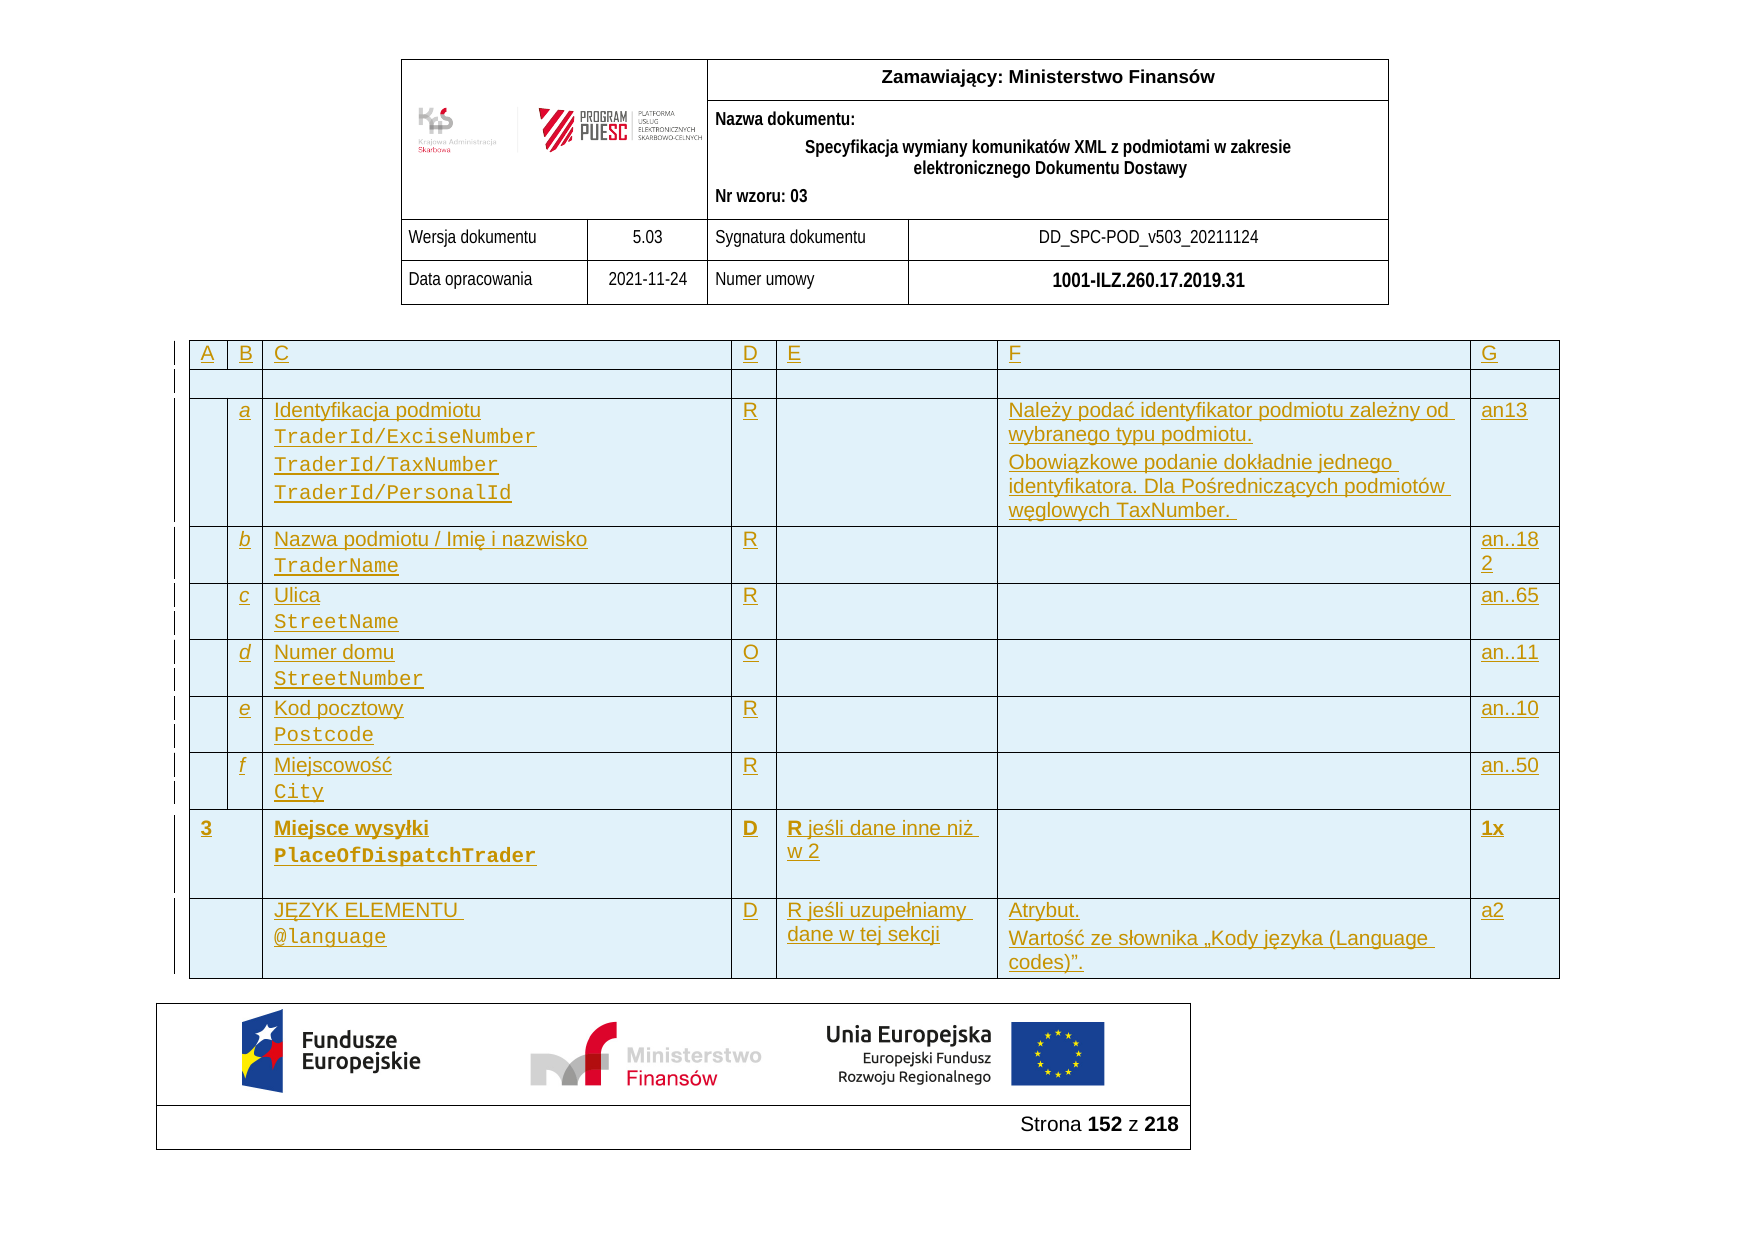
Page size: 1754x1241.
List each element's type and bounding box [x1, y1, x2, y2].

picture [408, 97, 702, 163]
picture [242, 1009, 1105, 1093]
